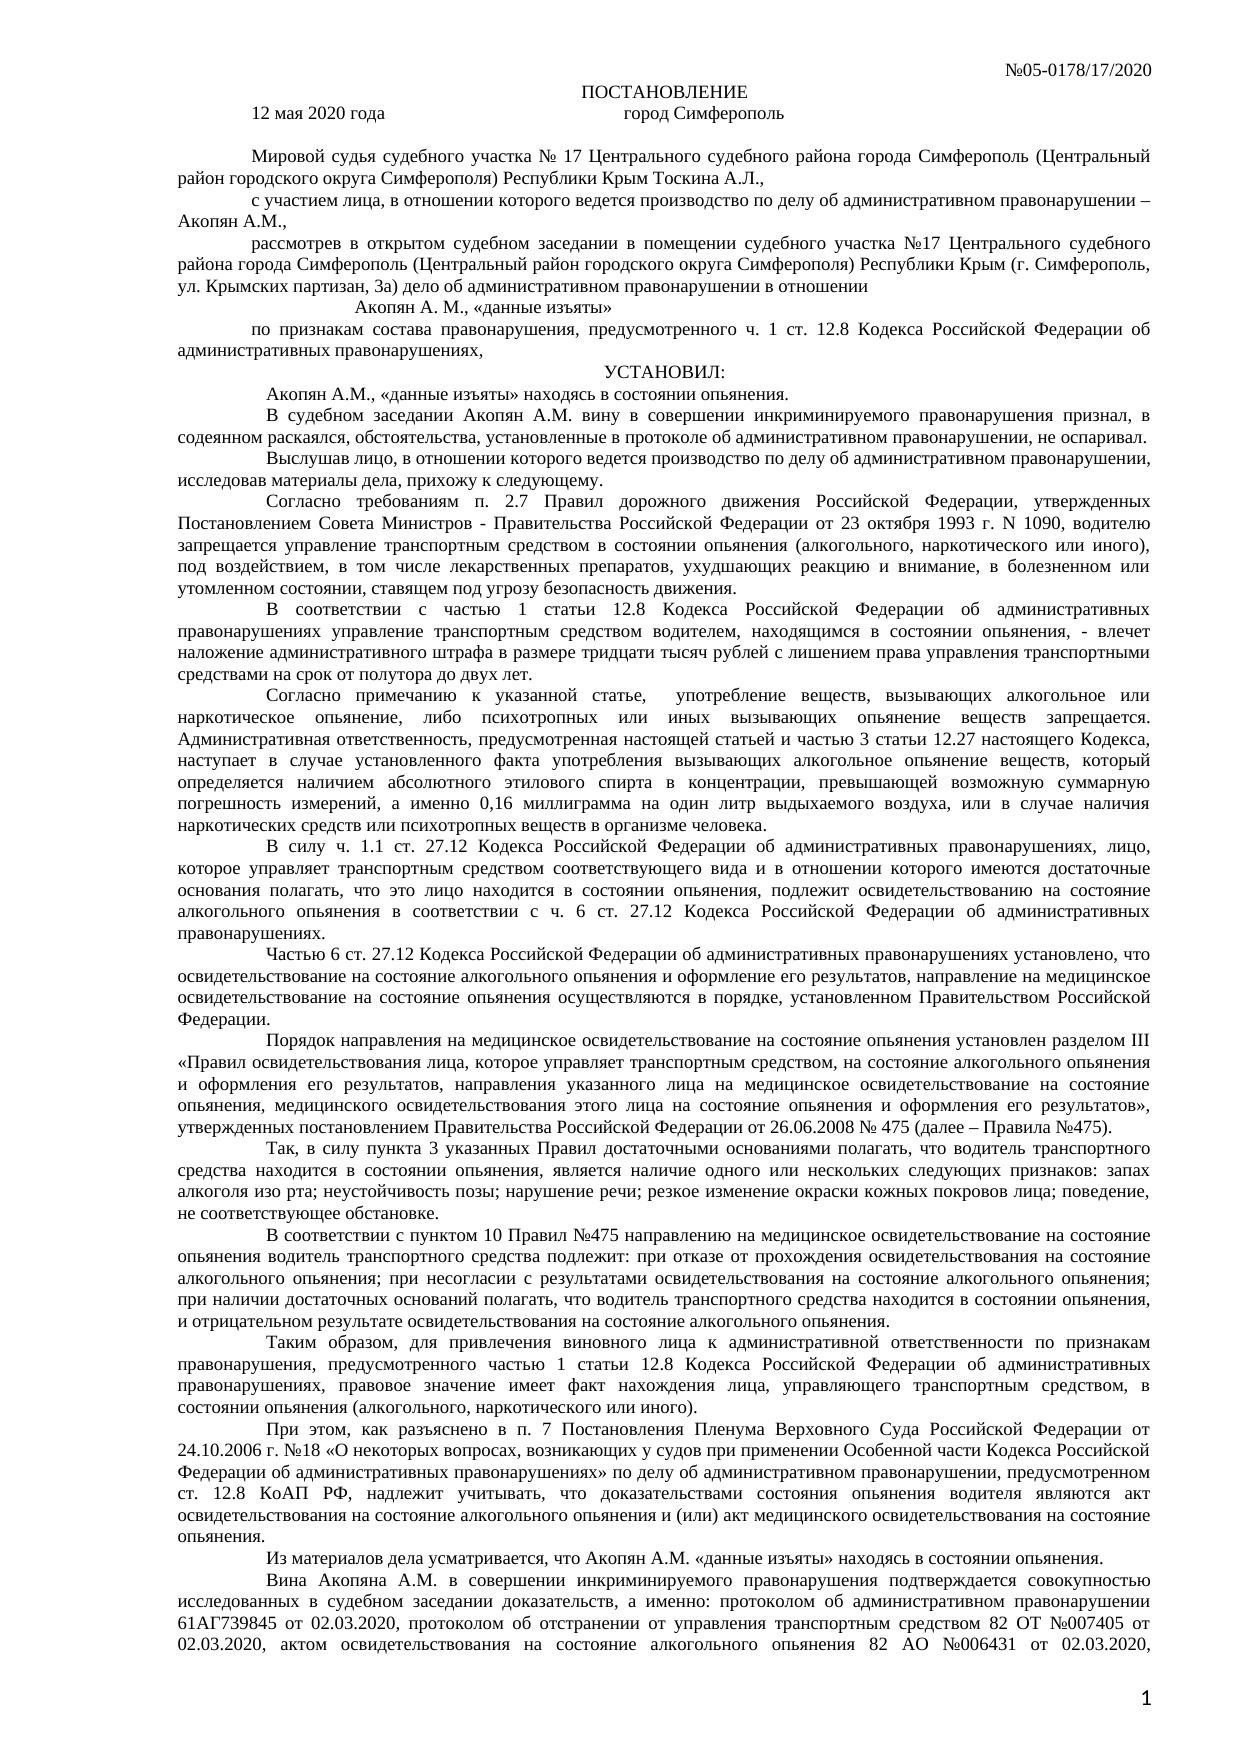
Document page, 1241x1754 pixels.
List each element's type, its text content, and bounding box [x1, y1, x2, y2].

text 12 мая 2020 года город Симферополь [177, 102, 1152, 124]
text УСТАНОВИЛ: [177, 361, 1152, 382]
text Акопян А. М., «данные изъяты» [354, 296, 1152, 318]
text рассмотрев в открытом судебном заседании в помещении судебного участка №17 Центрального судебного района города Симферополь (Центральный район городского округа Симферополя) Республики Крым (г. Симферополь, ул. Крымских партизан, 3а) дело об административном правонарушении в отношении [177, 232, 1152, 296]
text При этом, как разъяснено в п. 7 Постановления Пленума Верховного Суда Российской Федерации от 24.10.2006 г. №18 «О некоторых вопросах, возникающих у судов при применении Особенной части Кодекса Российской Федерации об административных правонарушениях» по делу об административном правонарушении, предусмотренном ст. 12.8 КоАП РФ, надлежит учитывать, что доказательствами состояния опьянения водителя являются акт освидетельствования на состояние алкогольного опьянения и (или) акт медицинского освидетельствования на состояние опьянения. [177, 1417, 1152, 1547]
text Согласно требованиям п. 2.7 Правил дорожного движения Российской Федерации, утвержденных Постановлением Совета Министров - Правительства Российской Федерации от 23 октября 1993 г. N 1090, водителю запрещается управление транспортным средством в состоянии опьянения (алкогольного, наркотического или иного), под воздействием, в том числе лекарственных препаратов, ухудшающих реакцию и внимание, в болезненном или утомленном состоянии, ставящем под угрозу безопасность движения. [177, 490, 1152, 598]
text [177, 1568, 1152, 1655]
text В соответствии с пунктом 10 Правил №475 направлению на медицинское освидетельствование на состояние опьянения водитель транспортного средства подлежит: при отказе от прохождения освидетельствования на состояние алкогольного опьянения; при несогласии с результатами освидетельствования на состояние алкогольного опьянения; при наличии достаточных оснований полагать, что водитель транспортного средства находится в состоянии опьянения, и отрицательном результате освидетельствования на состояние алкогольного опьянения. [177, 1223, 1152, 1331]
text №05-0178/17/2020 [177, 59, 1152, 81]
text Частью 6 ст. 27.12 Кодекса Российской Федерации об административных правонарушениях установлено, что освидетельствование на состояние алкогольного опьянения и оформление его результатов, направление на медицинское освидетельствование на состояние опьянения осуществляются в порядке, установленном Правительством Российской Федерации. [177, 943, 1152, 1029]
text Акопян А.М., «данные изъяты» находясь в состоянии опьянения. [177, 382, 1152, 404]
text по признакам состава правонарушения, предусмотренного ч. 1 ст. 12.8 Кодекса Российской Федерации об административных правонарушениях, [177, 318, 1152, 361]
text Из материалов дела усматривается, что Акопян А.М. «данные изъяты» находясь в состоянии опьянения. [177, 1547, 1152, 1568]
text с участием лица, в отношении которого ведется производство по делу об административном правонарушении – Акопян А.М., [177, 188, 1152, 232]
text В силу ч. 1.1 ст. 27.12 Кодекса Российской Федерации об административных правонарушениях, лицо, которое управляет транспортным средством соответствующего вида и в отношении которого имеются достаточные основания полагать, что это лицо находится в состоянии опьянения, подлежит освидетельствованию на состояние алкогольного опьянения в соответствии с ч. 6 ст. 27.12 Кодекса Российской Федерации об административных правонарушениях. [177, 835, 1152, 943]
text Мировой судья судебного участка № 17 Центрального судебного района города Симферополь (Центральный район городского округа Симферополя) Республики Крым Тоскина А.Л., [177, 145, 1152, 188]
text Таким образом, для привлечения виновного лица к административной ответственности по признакам правонарушения, предусмотренного частью 1 статьи 12.8 Кодекса Российской Федерации об административных правонарушениях, правовое значение имеет факт нахождения лица, управляющего транспортным средством, в состоянии опьянения (алкогольного, наркотического или иного). [177, 1331, 1152, 1417]
text Выслушав лицо, в отношении которого ведется производство по делу об административном правонарушении, исследовав материалы дела, прихожу к следующему. [177, 447, 1152, 490]
text ПОСТАНОВЛЕНИЕ [177, 81, 1152, 102]
text Так, в силу пункта 3 указанных Правил достаточными основаниями полагать, что водитель транспортного средства находится в состоянии опьянения, является наличие одного или нескольких следующих признаков: запах алкоголя изо рта; неустойчивость позы; нарушение речи; резкое изменение окраски кожных покровов лица; поведение, не соответствующее обстановке. [177, 1137, 1152, 1223]
text Согласно примечанию к указанной статье, употребление веществ, вызывающих алкогольное или наркотическое опьянение, либо психотропных или иных вызывающих опьянение веществ запрещается. Административная ответственность, предусмотренная настоящей статьей и частью 3 статьи 12.27 настоящего Кодекса, наступает в случае установленного факта употребления вызывающих алкогольное опьянение веществ, который определяется наличием абсолютного этилового спирта в концентрации, превышающей возможную суммарную погрешность измерений, а именно 0,16 миллиграмма на один литр выдыхаемого воздуха, или в случае наличия наркотических средств или психотропных веществ в организме человека. [177, 684, 1152, 835]
text В соответствии с частью 1 статьи 12.8 Кодекса Российской Федерации об административных правонарушениях управление транспортным средством водителем, находящимся в состоянии опьянения, - влечет наложение административного штрафа в размере тридцати тысяч рублей с лишением права управления транспортными средствами на срок от полутора до двух лет. [177, 598, 1152, 684]
text В судебном заседании Акопян А.М. вину в совершении инкриминируемого правонарушения признал, в содеянном раскаялся, обстоятельства, установленные в протоколе об административном правонарушении, не оспаривал. [177, 404, 1152, 447]
text Порядок направления на медицинское освидетельствование на состояние опьянения установлен разделом III «Правил освидетельствования лица, которое управляет транспортным средством, на состояние алкогольного опьянения и оформления его результатов, направления указанного лица на медицинское освидетельствование на состояние опьянения, медицинского освидетельствования этого лица на состояние опьянения и оформления его результатов», утвержденных постановлением Правительства Российской Федерации от 26.06.2008 № 475 (далее – Правила №475). [177, 1029, 1152, 1137]
